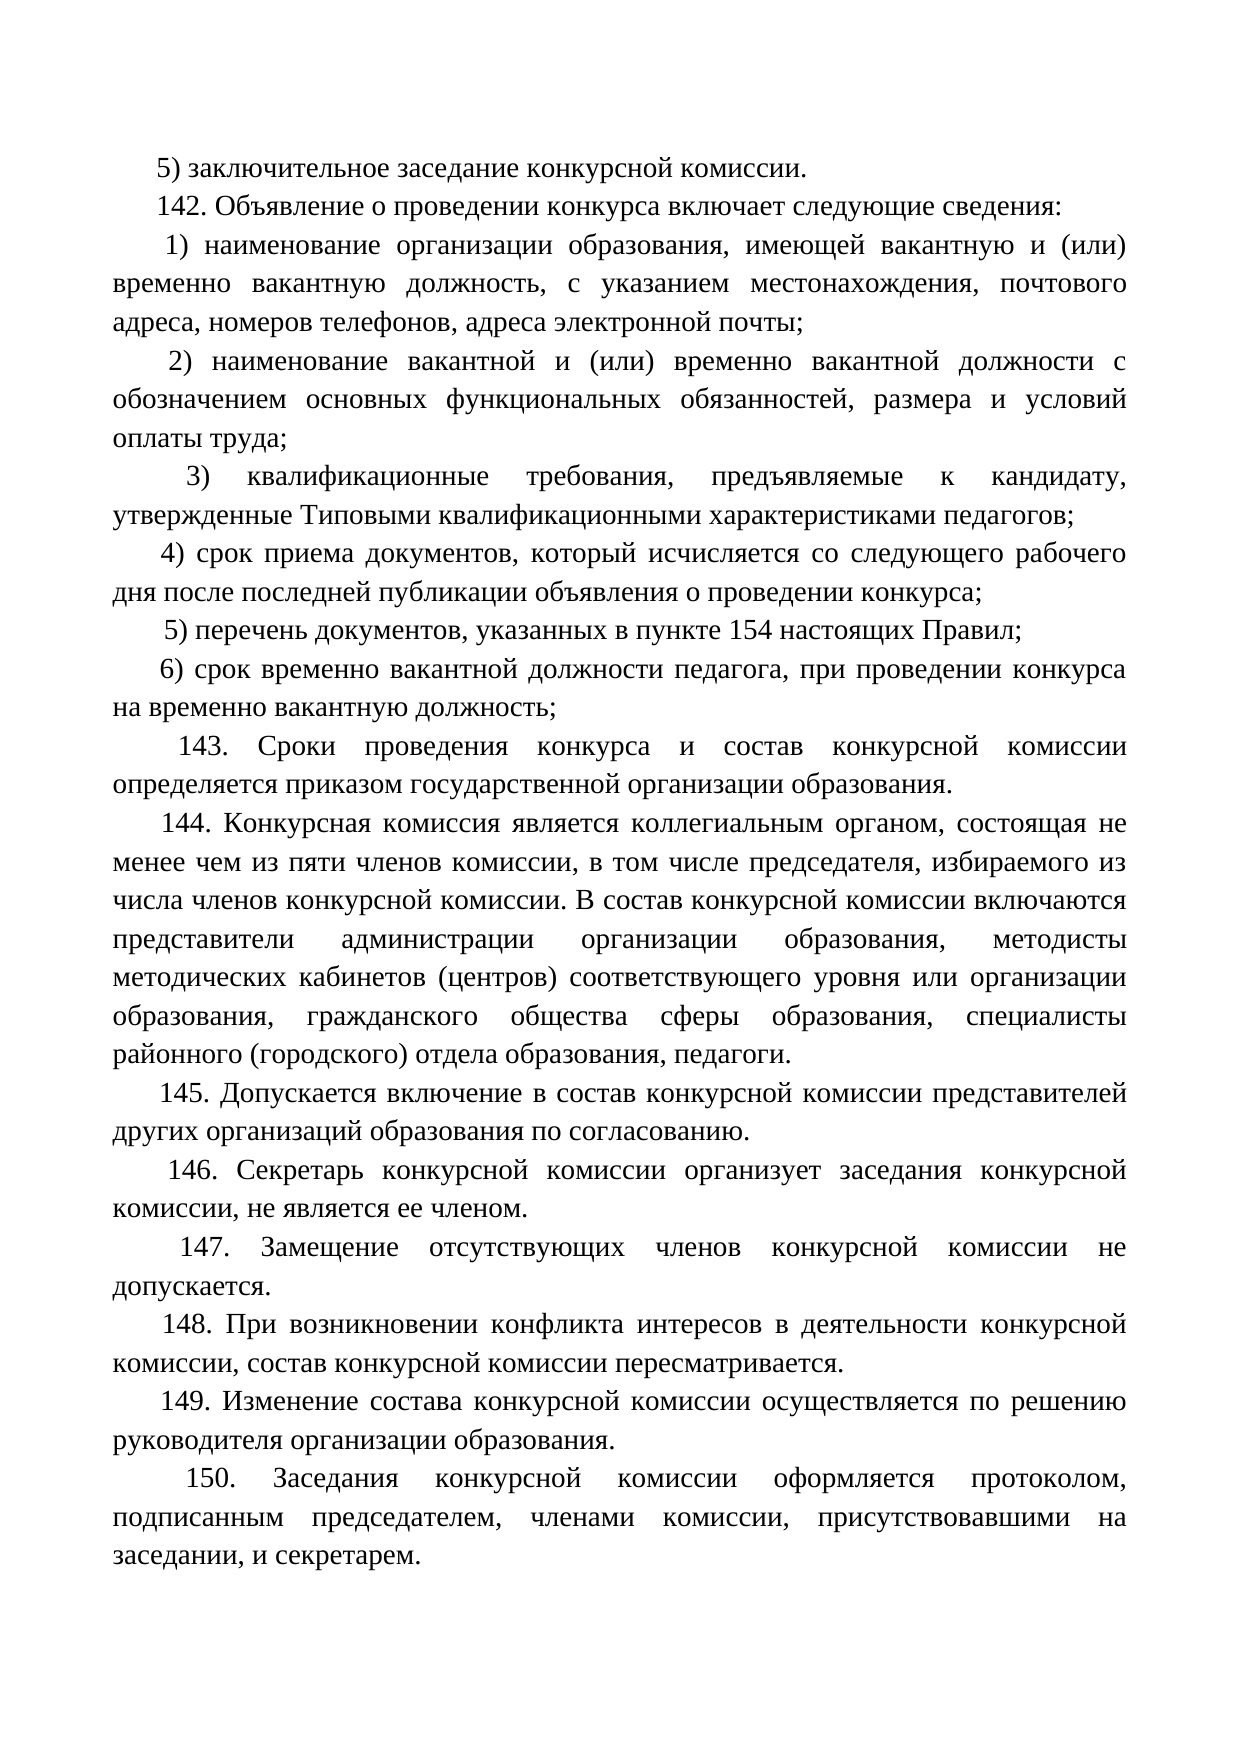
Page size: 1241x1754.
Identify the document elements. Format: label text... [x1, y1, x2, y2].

text 142. Объявление о проведении конкурса включает следующие сведения: [112, 188, 1128, 222]
text 145. Допускается включение в состав конкурсной комиссии представителей других организаций образования по согласованию. [112, 1075, 1128, 1147]
text 1) наименование организации образования, имеющей вакантную и (или) временно вакантную должность, с указанием местонахождения, почтового адреса, номеров телефонов, адреса электронной почты; [112, 227, 1128, 338]
text 2) наименование вакантной и (или) временно вакантной должности с обозначением основных функциональных обязанностей, размера и условий оплаты труда; [112, 343, 1128, 453]
text 5) перечень документов, указанных в пункте 154 настоящих Правил; [112, 612, 1128, 646]
text 6) срок временно вакантной должности педагога, при проведении конкурса на временно вакантную должность; [112, 651, 1128, 723]
text 146. Секретарь конкурсной комиссии организует заседания конкурсной комиссии, не является ее членом. [112, 1152, 1128, 1224]
text 148. При возникновении конфликта интересов в деятельности конкурсной комиссии, состав конкурсной комиссии пересматривается. [112, 1306, 1128, 1378]
text 144. Конкурсная комиссия является коллегиальным органом, состоящая не менее чем из пяти членов комиссии, в том числе председателя, избираемого из числа членов конкурсной комиссии. В состав конкурсной комиссии включаются представители администрации организации образования, методисты методических кабинетов (центров) соответствующего уровня или организации образования, гражданского общества сферы образования, специалисты районного (городского) отдела образования, педагоги. [112, 805, 1128, 1070]
text 150. Заседания конкурсной комиссии оформляется протоколом, подписанным председателем, членами комиссии, присутствовавшими на заседании, и секретарем. [112, 1460, 1128, 1571]
text 143. Сроки проведения конкурса и состав конкурсной комиссии определяется приказом государственной организации образования. [112, 728, 1128, 800]
text 149. Изменение состава конкурсной комиссии осуществляется по решению руководителя организации образования. [112, 1383, 1128, 1455]
text 4) срок приема документов, который исчисляется со следующего рабочего дня после последней публикации объявления о проведении конкурса; [112, 535, 1128, 607]
text 5) заключительное заседание конкурсной комиссии. [112, 150, 1128, 183]
text 147. Замещение отсутствующих членов конкурсной комиссии не допускается. [112, 1229, 1128, 1301]
text 3) квалификационные требования, предъявляемые к кандидату, утвержденные Типовыми квалификационными характеристиками педагогов; [112, 458, 1128, 530]
